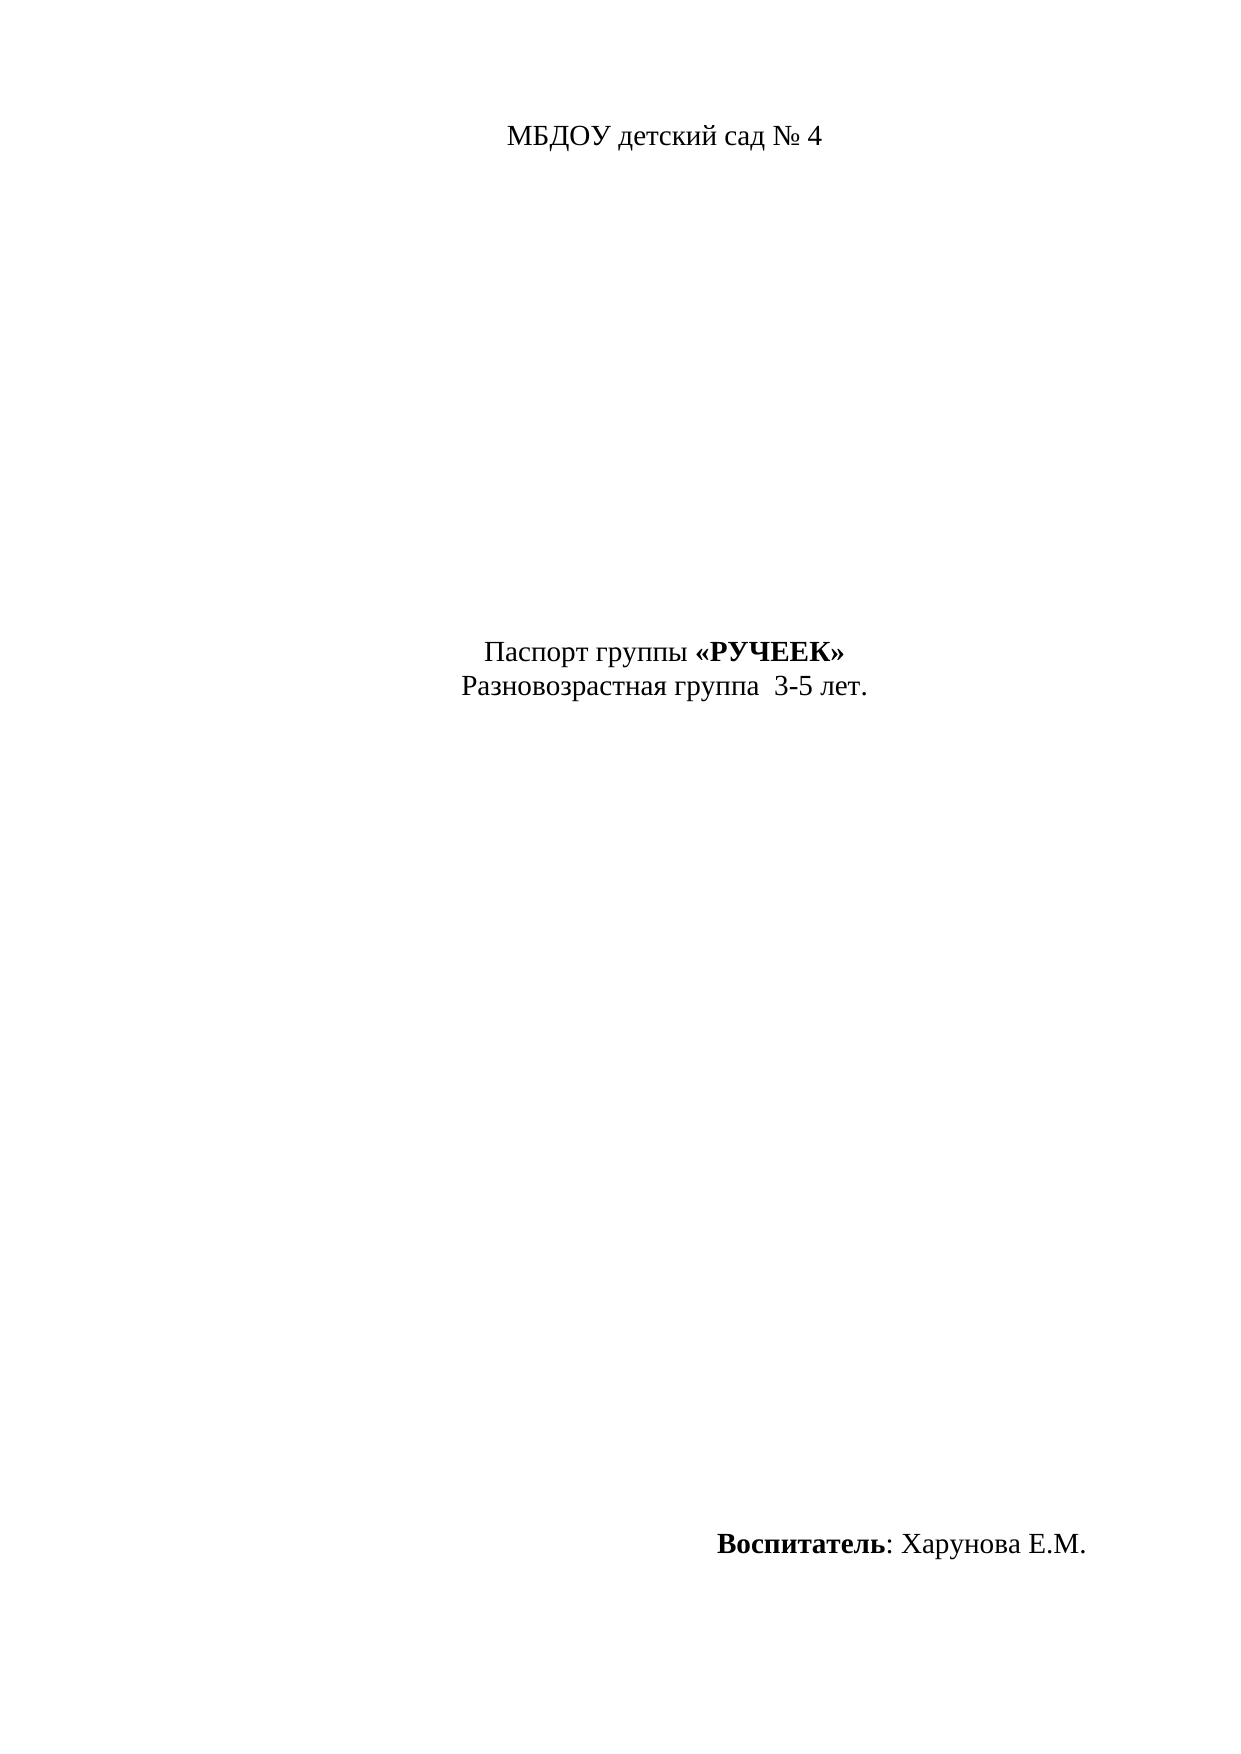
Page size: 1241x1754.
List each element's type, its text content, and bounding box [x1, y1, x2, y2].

text МБДОУ детский сад № 4 [177, 118, 1152, 152]
text Воспитатель: Харунова Е.М. [177, 1526, 1152, 1560]
text Паспорт группы «РУЧЕЕК» [177, 634, 1152, 668]
text Разновозрастная группа 3-5 лет. [177, 668, 1152, 701]
